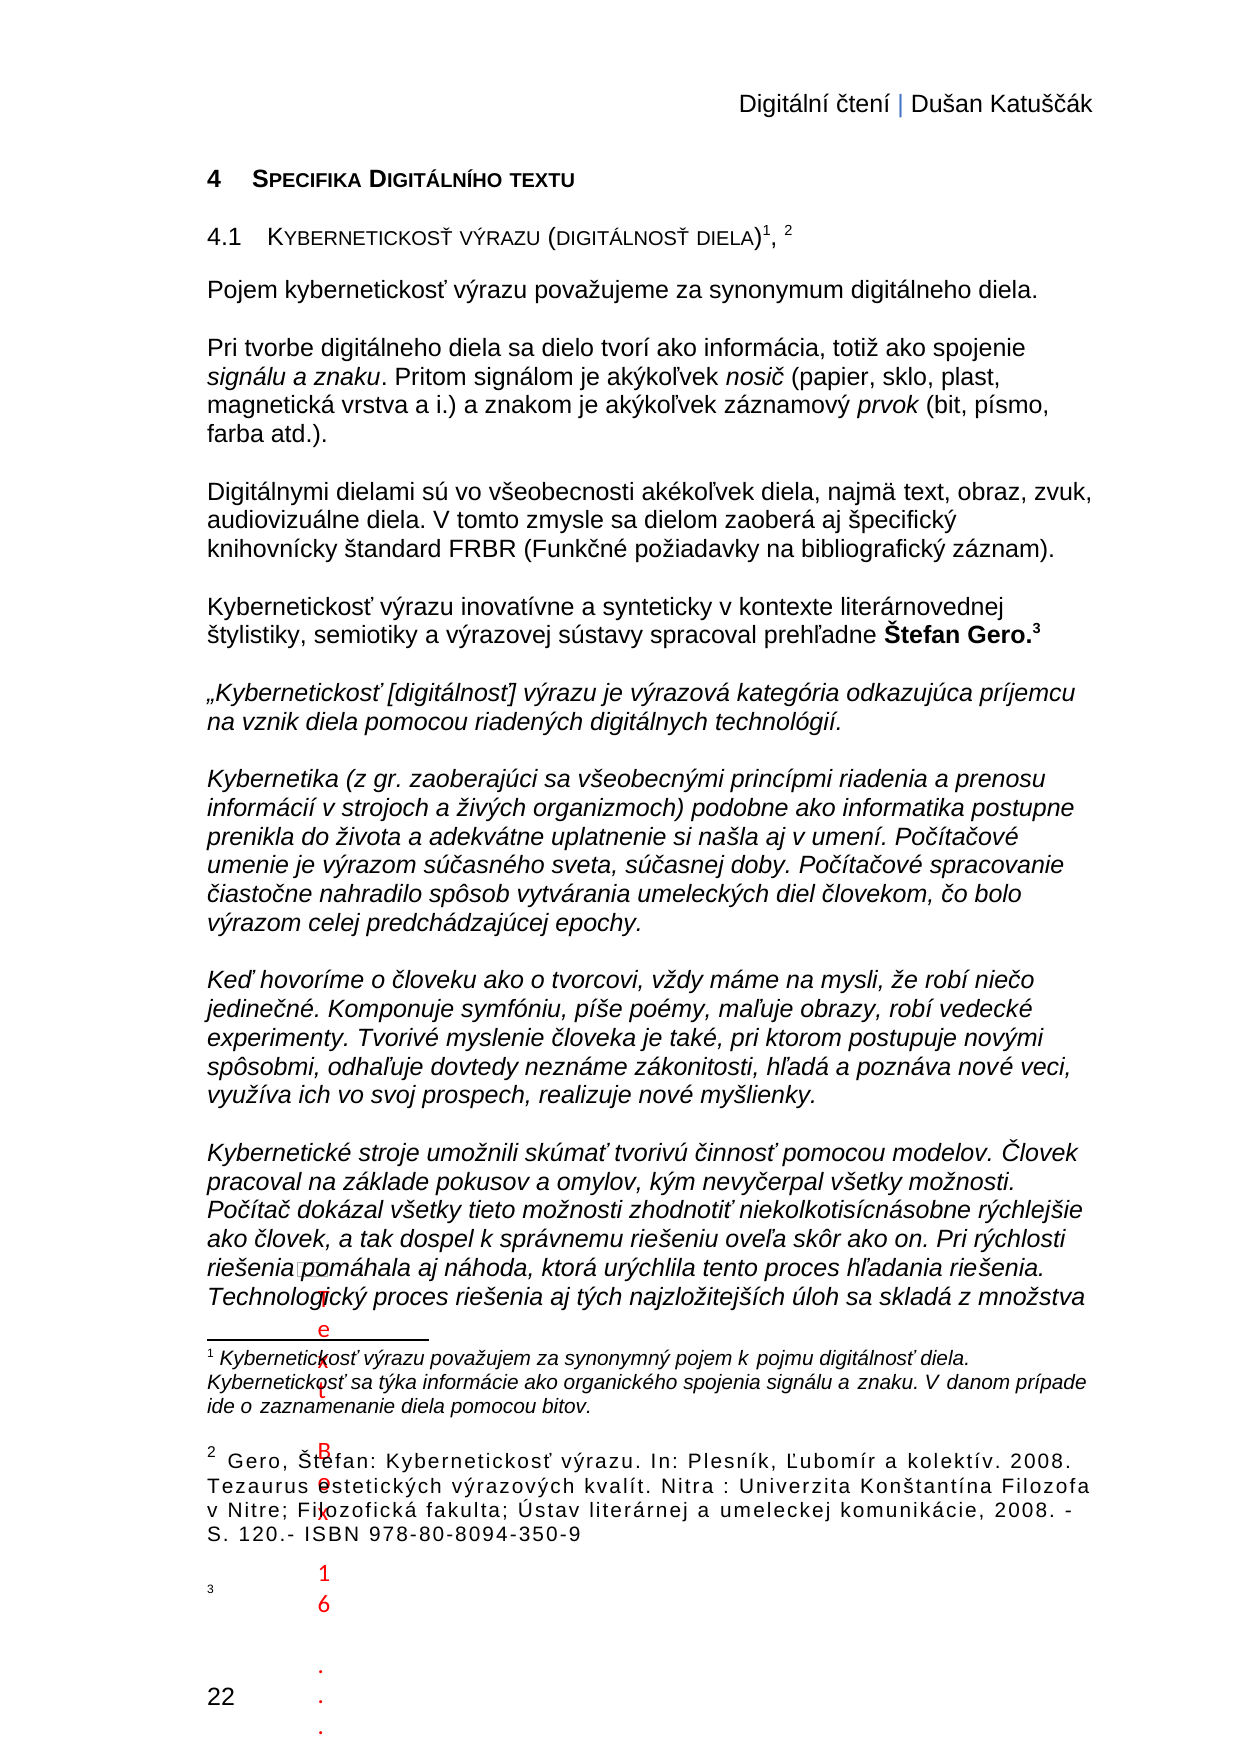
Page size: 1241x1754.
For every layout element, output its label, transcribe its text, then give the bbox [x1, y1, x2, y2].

text Digitálnymi dielami sú vo všeobecnosti akékoľvek diela, najmä text, obraz, zvuk, audiovizuálne diela. V tomto zmysle sa dielom zaoberá aj špecifický knihovnícky štandard FRBR (Funkčné požiadavky na bibliografický záznam). [207, 476, 1092, 563]
text Keď hovoríme o človeku ako o tvorcovi, vždy máme na mysli, že robí niečo jedinečné. Komponuje symfóniu, píše poémy, maľuje obrazy, robí vedecké experimenty. Tvorivé myslenie človeka je také, pri ktorom postupuje novými spôsobmi, odhaľuje dovtedy neznáme zákonitosti, hľadá a poznáva nové veci, využíva ich vo svoj prospech, realizuje nové myšlienky. [207, 965, 1092, 1109]
text „Kybernetickosť [digitálnosť] výrazu je výrazová kategória odkazujúca príjemcu na vznik diela pomocou riadených digitálnych technológií. [207, 678, 1092, 735]
text Kybernetické stroje umožnili skúmať tvorivú činnosť pomocou modelov. Človek pracoval na základe pokusov a omylov, kým nevyčerpal všetky možnosti. Počítač dokázal všetky tieto možnosti zhodnotiť niekolkotisícnásobne rýchlejšie ako človek, a tak dospel k správnemu riešeniu oveľa skôr ako on. Pri rýchlosti riešenia pomáhala aj náhoda, ktorá urýchlila tento proces hľadania riešenia. Technologický proces riešenia aj tých najzložitejších úloh sa skladá z množstva [207, 1138, 1092, 1310]
text Pri tvorbe digitálneho diela sa dielo tvorí ako informácia, totiž ako spojenie signálu a znaku. Pritom signálom je akýkoľvek nosič (papier, sklo, plast, magnetická vrstva a i.) a znakom je akýkoľvek záznamový prvok (bit, písmo, farba atd.). [207, 333, 1092, 448]
text Kybernetickosť výrazu inovatívne a synteticky v kontexte literárnovednej štylistiky, semiotiky a výrazovej sústavy spracoval prehľadne Štefan Gero. [207, 591, 1092, 649]
text Pojem kybernetickosť výrazu považujeme za synonymum digitálneho diela. [207, 275, 1092, 304]
subtitle Specifika Digitálního textu [207, 160, 1092, 193]
text Kybernetika (z gr. zaoberajúci sa všeobecnými princípmi riadenia a prenosu informácií v strojoch a živých organizmoch) podobne ako informatika postupne prenikla do života a adekvátne uplatnenie si našla aj v umení. Počítačové umenie je výrazom súčasného sveta, súčasnej doby. Počítačové spracovanie čiastočne nahradilo spôsob vytvárania umeleckých diel človekom, čo bolo výrazom celej predchádzajúcej epochy. [207, 764, 1092, 936]
subtitle Kybernetickosť výrazu (digitálnosť diela), [207, 218, 1092, 250]
